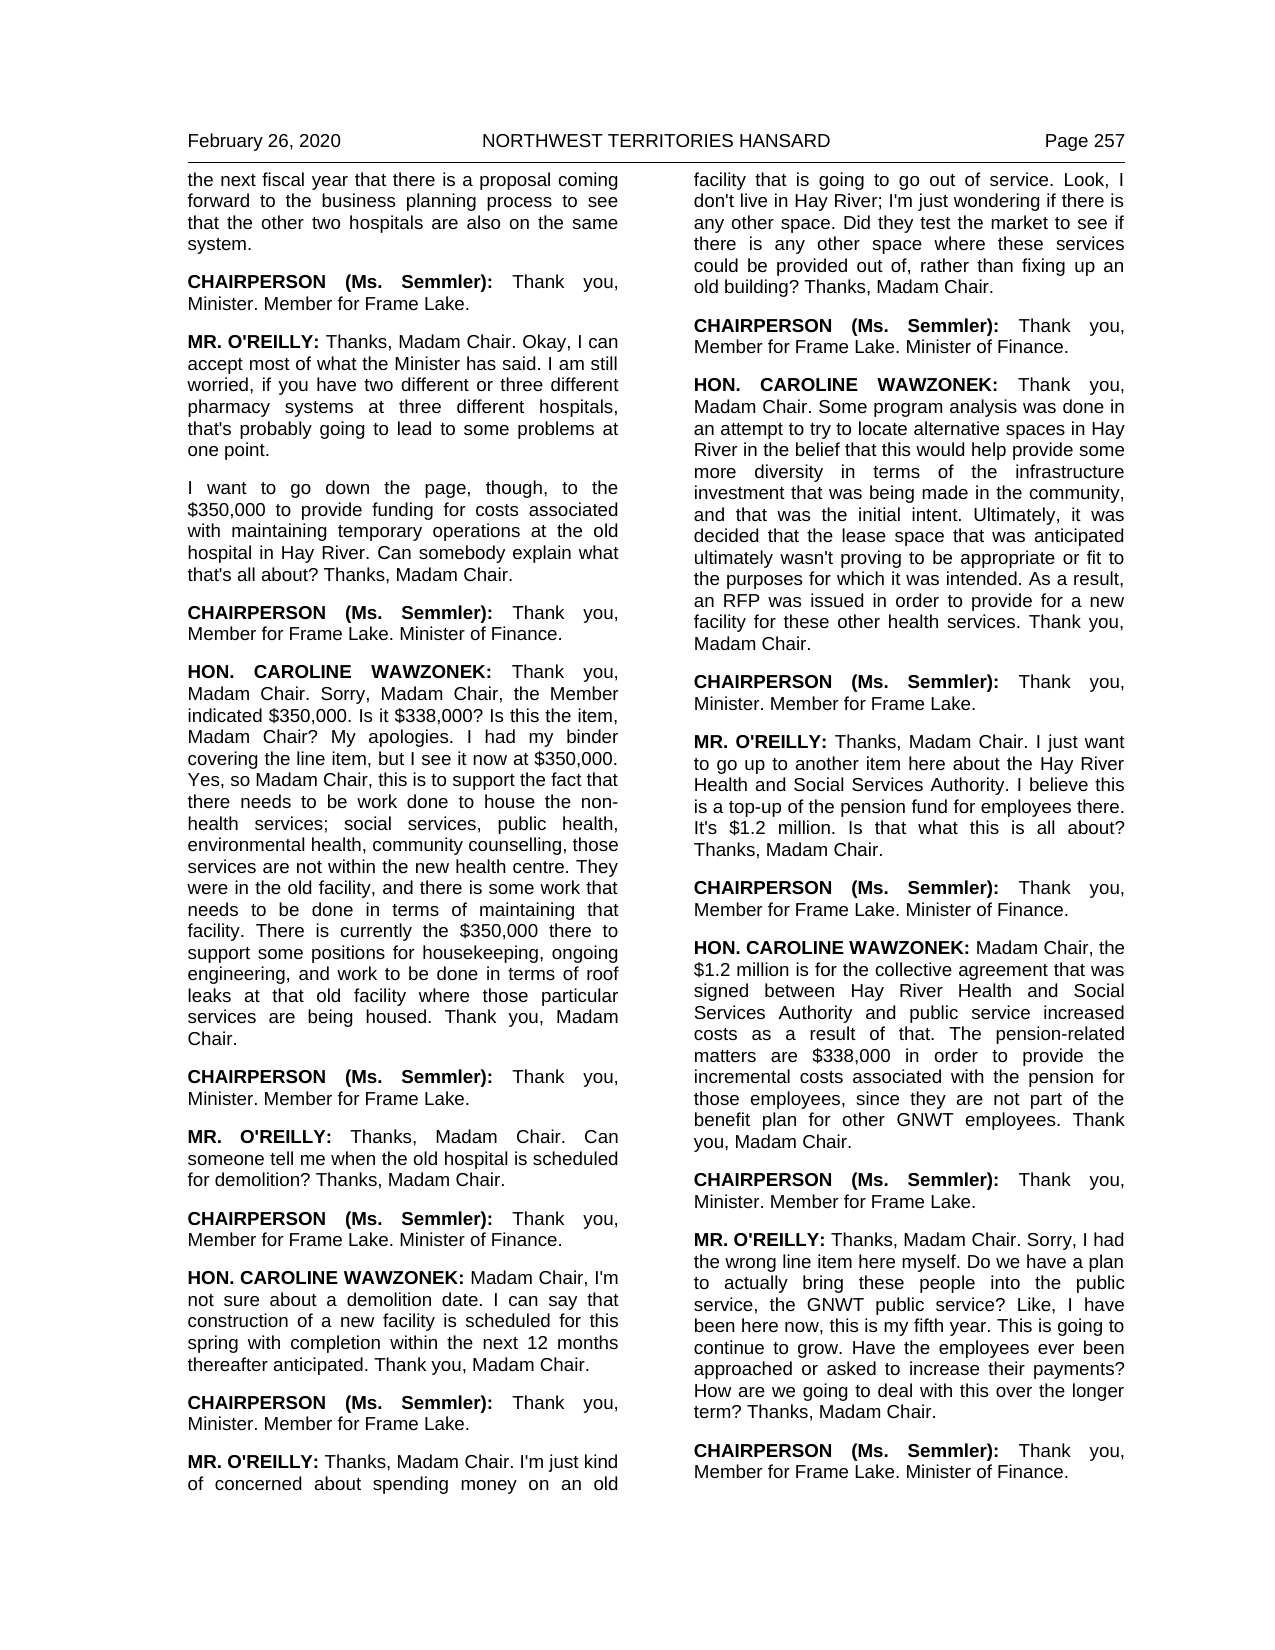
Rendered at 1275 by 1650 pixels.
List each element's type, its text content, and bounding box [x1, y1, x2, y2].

text CHAIRPERSON (Ms. Semmler): Thank you, Member for Frame Lake. Minister of Finance. [694, 877, 1125, 920]
text CHAIRPERSON (Ms. Semmler): Thank you, Minister. Member for Frame Lake. [187, 1392, 619, 1435]
text CHAIRPERSON (Ms. Semmler): Thank you, Minister. Member for Frame Lake. [187, 1066, 619, 1109]
text MR. O'REILLY: Thanks, Madam Chair. Okay, I can accept most of what the Minister has said. I am still worried, if you have two different or three different pharmacy systems at three different hospitals, that's probably going to lead to some problems at one point. [187, 331, 619, 460]
text HON. CAROLINE WAWZONEK: Madam Chair, I'm not sure about a demolition date. I can say that construction of a new facility is scheduled for this spring with completion within the next 12 months thereafter anticipated. Thank you, Madam Chair. [187, 1267, 619, 1375]
text CHAIRPERSON (Ms. Semmler): Thank you, Minister. Member for Frame Lake. [187, 271, 619, 314]
text CHAIRPERSON (Ms. Semmler): Thank you, Member for Frame Lake. Minister of Finance. [694, 314, 1125, 357]
text CHAIRPERSON (Ms. Semmler): Thank you, Member for Frame Lake. Minister of Finance. [187, 1207, 619, 1250]
text CHAIRPERSON (Ms. Semmler): Thank you, Minister. Member for Frame Lake. [694, 1169, 1125, 1212]
text CHAIRPERSON (Ms. Semmler): Thank you, Member for Frame Lake. Minister of Finance. [187, 602, 619, 645]
text HON. CAROLINE WAWZONEK: Thank you, Madam Chair. Some program analysis was done in an attempt to try to locate alternative spaces in Hay River in the belief that this would help provide some more diversity in terms of the infrastructure investment that was being made in the community, and that was the initial intent. Ultimately, it was decided that the lease space that was anticipated ultimately wasn't proving to be appropriate or fit to the purposes for which it was intended. As a result, an RFP was issued in order to provide for a new facility for these other health services. Thank you, Madam Chair. [694, 374, 1125, 654]
text MR. O'REILLY: Thanks, Madam Chair. Can someone tell me when the old hospital is scheduled for demolition? Thanks, Madam Chair. [187, 1126, 619, 1191]
text MR. O'REILLY: Thanks, Madam Chair. I'm just kind of concerned about spending money on an old facility that is going to go out of service. Look, I don't live in Hay River; I'm just wondering if there is any other space. Did they test the market to see if there is any other space where these services could be provided out of, rather than fixing up an old building? Thanks, Madam Chair. [694, 168, 1125, 298]
text I want to go down the page, though, to the $350,000 to provide funding for costs associated with maintaining temporary operations at the old hospital in Hay River. Can somebody explain what that's all about? Thanks, Madam Chair. [187, 477, 619, 585]
text HON. CAROLINE WAWZONEK: Madam Chair, the $1.2 million is for the collective agreement that was signed between Hay River Health and Social Services Authority and public service increased costs as a result of that. The pension-related matters are $338,000 in order to provide the incremental costs associated with the pension for those employees, since they are not part of the benefit plan for other GNWT employees. Thank you, Madam Chair. [694, 937, 1125, 1152]
text HON. CAROLINE WAWZONEK: Thank you, Madam Chair. Sorry, Madam Chair, the Member indicated $350,000. Is it $338,000? Is this the item, Madam Chair? My apologies. I had my binder covering the line item, but I see it now at $350,000. Yes, so Madam Chair, this is to support the fact that there needs to be work done to house the non-health services; social services, public health, environmental health, community counselling, those services are not within the new health centre. They were in the old facility, and there is some work that needs to be done in terms of maintaining that facility. There is currently the $350,000 there to support some positions for housekeeping, ongoing engineering, and work to be done in terms of roof leaks at that old facility where those particular services are being housed. Thank you, Madam Chair. [187, 661, 619, 1049]
text MR. O'REILLY: Thanks, Madam Chair. Sorry, I had the wrong line item here myself. Do we have a plan to actually bring these people into the public service, the GNWT public service? Like, I have been here now, this is my fifth year. This is going to continue to grow. Have the employees ever been approached or asked to increase their payments? How are we going to deal with this over the longer term? Thanks, Madam Chair. [694, 1229, 1125, 1423]
text MR. O'REILLY: Thanks, Madam Chair. I just want to go up to another item here about the Hay River Health and Social Services Authority. I believe this is a top-up of the pension fund for employees there. It's $1.2 million. Is that what this is all about? Thanks, Madam Chair. [694, 731, 1125, 860]
text CHAIRPERSON (Ms. Semmler): Thank you, Minister. Member for Frame Lake. [694, 671, 1125, 714]
text CHAIRPERSON (Ms. Semmler): Thank you, Member for Frame Lake. Minister of Finance. [694, 1439, 1125, 1483]
